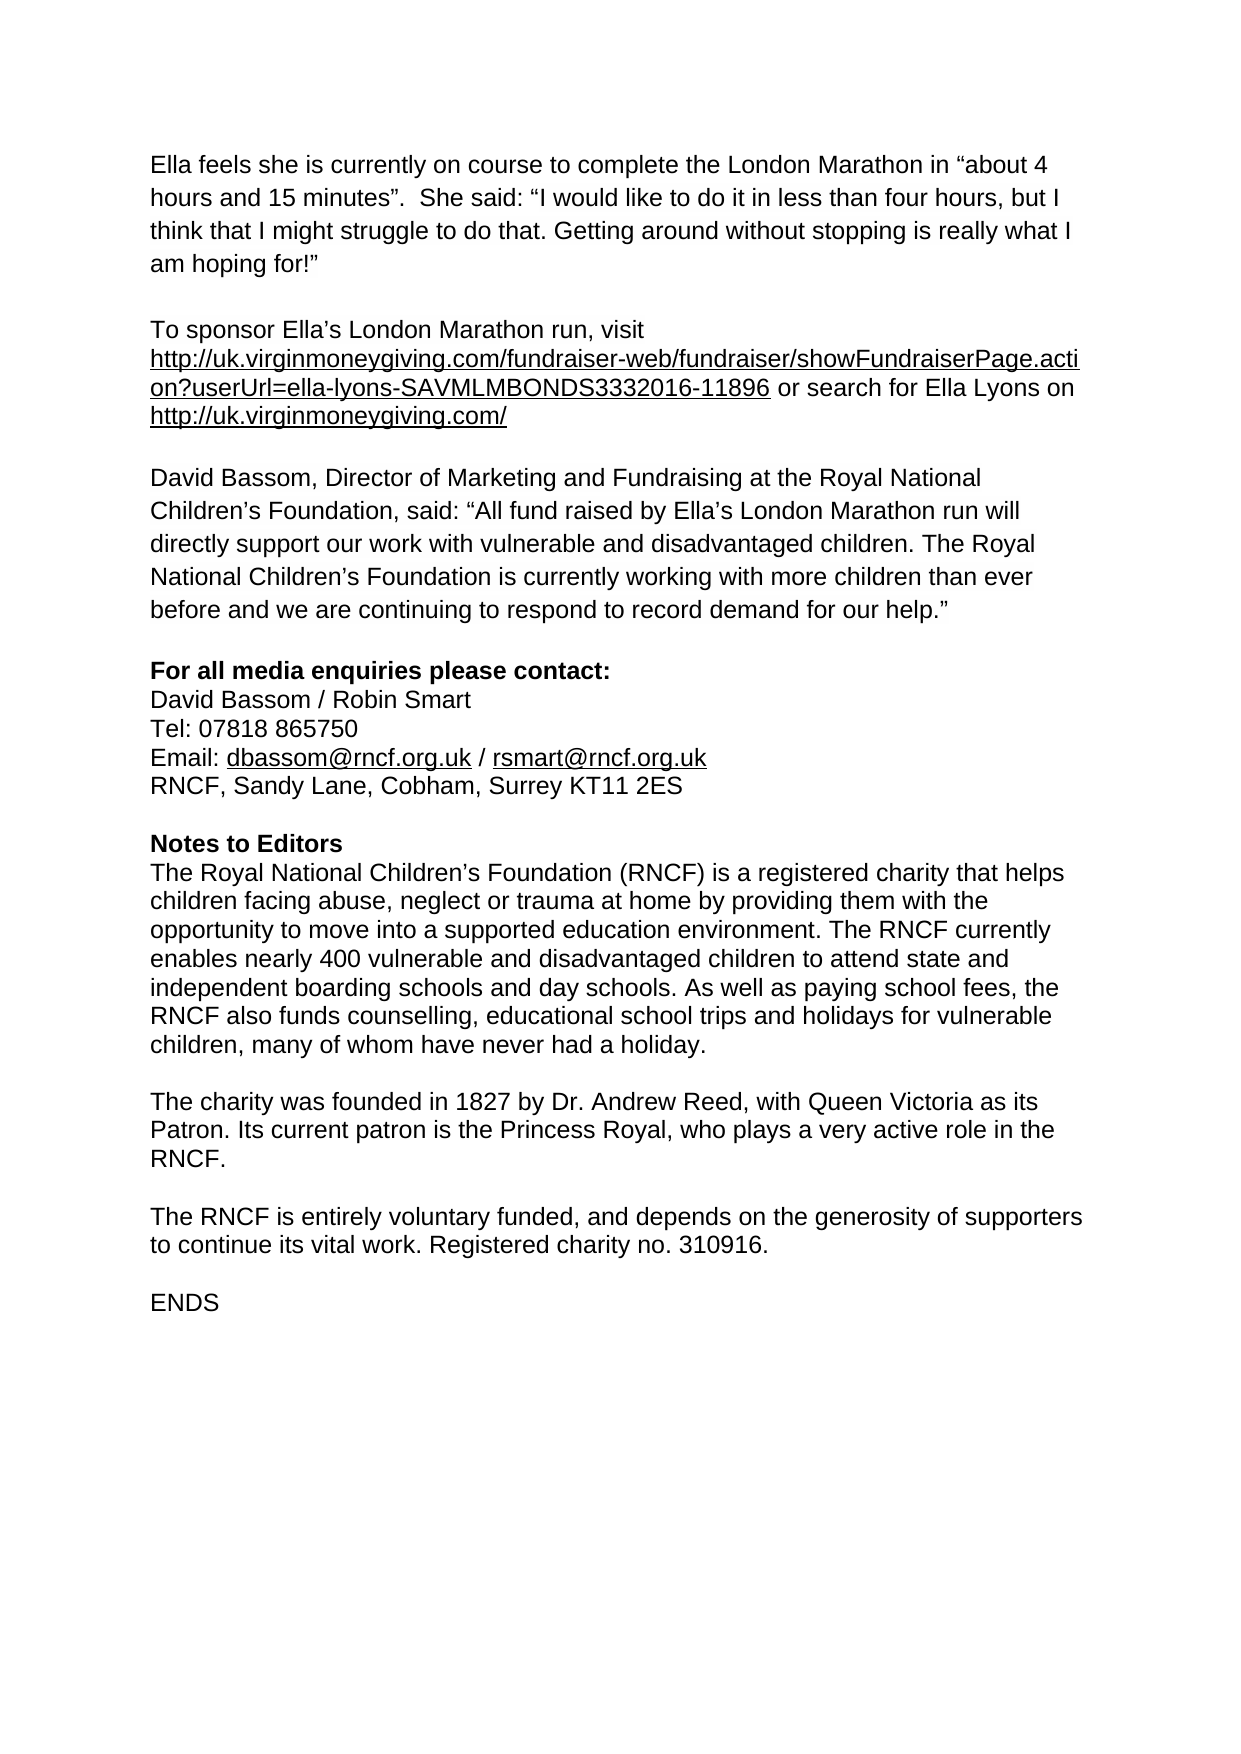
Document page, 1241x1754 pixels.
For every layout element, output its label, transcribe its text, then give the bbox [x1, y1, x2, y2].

text David Bassom / Robin Smart [150, 685, 1090, 714]
text Email: dbassom@rncf.org.uk / rsmart@rncf.org.uk [150, 742, 1090, 771]
text RNCF, Sandy Lane, Cobham, Surrey KT11 2ES [150, 771, 1090, 800]
text The Royal National Children’s Foundation (RNCF) is a registered charity that helps children facing abuse, neglect or trauma at home by providing them with the opportunity to move into a supported education environment. The RNCF currently enables nearly 400 vulnerable and disadvantaged children to attend state and independent boarding schools and day schools. As well as paying school fees, the RNCF also funds counselling, educational school trips and holidays for vulnerable children, many of whom have never had a holiday. [150, 857, 1090, 1059]
text To sponsor Ella’s London Marathon run, visit http://uk.virginmoneygiving.com/fundraiser-web/fundraiser/showFundraiserPage.action?userUrl=ella-lyons-SAVMLMBONDS3332016-11896 or search for Ella Lyons on http://uk.virginmoneygiving.com/ [150, 315, 1090, 430]
text Notes to Editors [150, 829, 1090, 857]
text Tel: 07818 865750 [150, 714, 1090, 742]
text Ella feels she is currently on course to complete the London Marathon in “about 4 hours and 15 minutes”. She said: “I would like to do it in less than four hours, but I think that I might struggle to do that. Getting around without stopping is really what I am hoping for!” [150, 150, 1090, 278]
text David Bassom, Director of Marketing and Fundraising at the Royal National Children’s Foundation, said: “All fund raised by Ella’s London Marathon run will directly support our work with vulnerable and disadvantaged children. The Royal National Children’s Foundation is currently working with more children than ever before and we are continuing to respond to record demand for our help.” [150, 463, 1090, 624]
text The charity was founded in 1827 by Dr. Andrew Reed, with Queen Victoria as its Patron. Its current patron is the Princess Royal, who plays a very active role in the RNCF. [150, 1087, 1090, 1173]
text For all media enquiries please contact: [150, 656, 1090, 685]
text The RNCF is entirely voluntary funded, and depends on the generosity of supporters to continue its vital work. Registered charity no. 310916. [150, 1202, 1090, 1259]
text ENDS [150, 1288, 1090, 1317]
